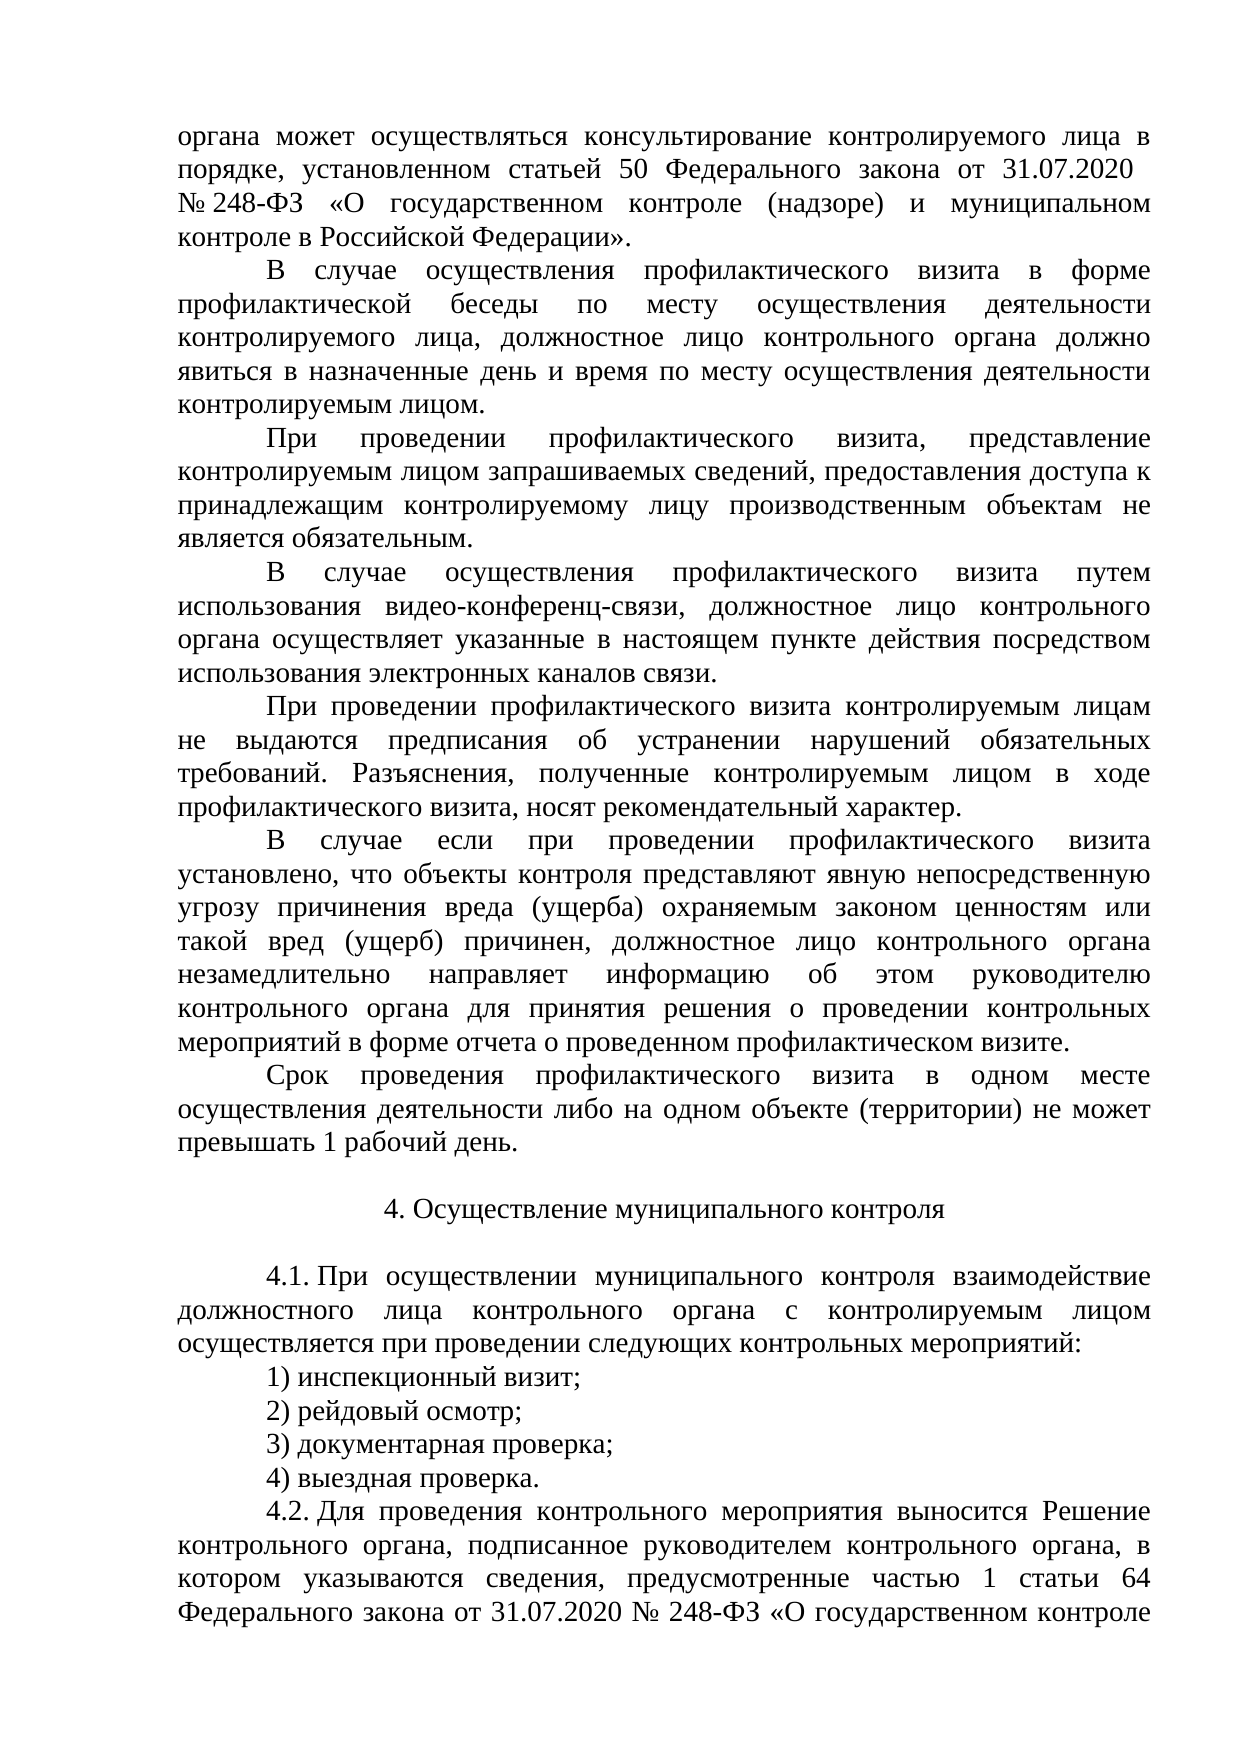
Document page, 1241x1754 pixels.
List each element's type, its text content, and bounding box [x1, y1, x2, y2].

text При проведении профилактического визита, представление контролируемым лицом запрашиваемых сведений, предоставления доступа к принадлежащим контролируемому лицу производственным объектам не является обязательным. [177, 420, 1152, 554]
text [177, 118, 1152, 252]
text В случае осуществления профилактического визита путем использования видео-конференц-связи, должностное лицо контрольного органа осуществляет указанные в настоящем пункте действия посредством использования электронных каналов связи. [177, 554, 1152, 688]
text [177, 1493, 1152, 1627]
text 1) инспекционный визит; [177, 1359, 1152, 1393]
text При проведении профилактического визита контролируемым лицам не выдаются предписания об устранении нарушений обязательных требований. Разъяснения, полученные контролируемым лицом в ходе профилактического визита, носят рекомендательный характер. [177, 688, 1152, 822]
text Срок проведения профилактического визита в одном месте осуществления деятельности либо на одном объекте (территории) не может превышать 1 рабочий день. [177, 1057, 1152, 1158]
text 4. Осуществление муниципального контроля [177, 1191, 1152, 1225]
text 4.1. При осуществлении муниципального контроля взаимодействие должностного лица контрольного органа с контролируемым лицом осуществляется при проведении следующих контрольных мероприятий: [177, 1258, 1152, 1359]
text 4) выездная проверка. [177, 1460, 1152, 1493]
text В случае если при проведении профилактического визита установлено, что объекты контроля представляют явную непосредственную угрозу причинения вреда (ущерба) охраняемым законом ценностям или такой вред (ущерб) причинен, должностное лицо контрольного органа незамедлительно направляет информацию об этом руководителю контрольного органа для принятия решения о проведении контрольных мероприятий в форме отчета о проведенном профилактическом визите. [177, 822, 1152, 1057]
text В случае осуществления профилактического визита в форме профилактической беседы по месту осуществления деятельности контролируемого лица, должностное лицо контрольного органа должно явиться в назначенные день и время по месту осуществления деятельности контролируемым лицом. [177, 252, 1152, 420]
text 2) рейдовый осмотр; [177, 1393, 1152, 1426]
text 3) документарная проверка; [177, 1426, 1152, 1460]
